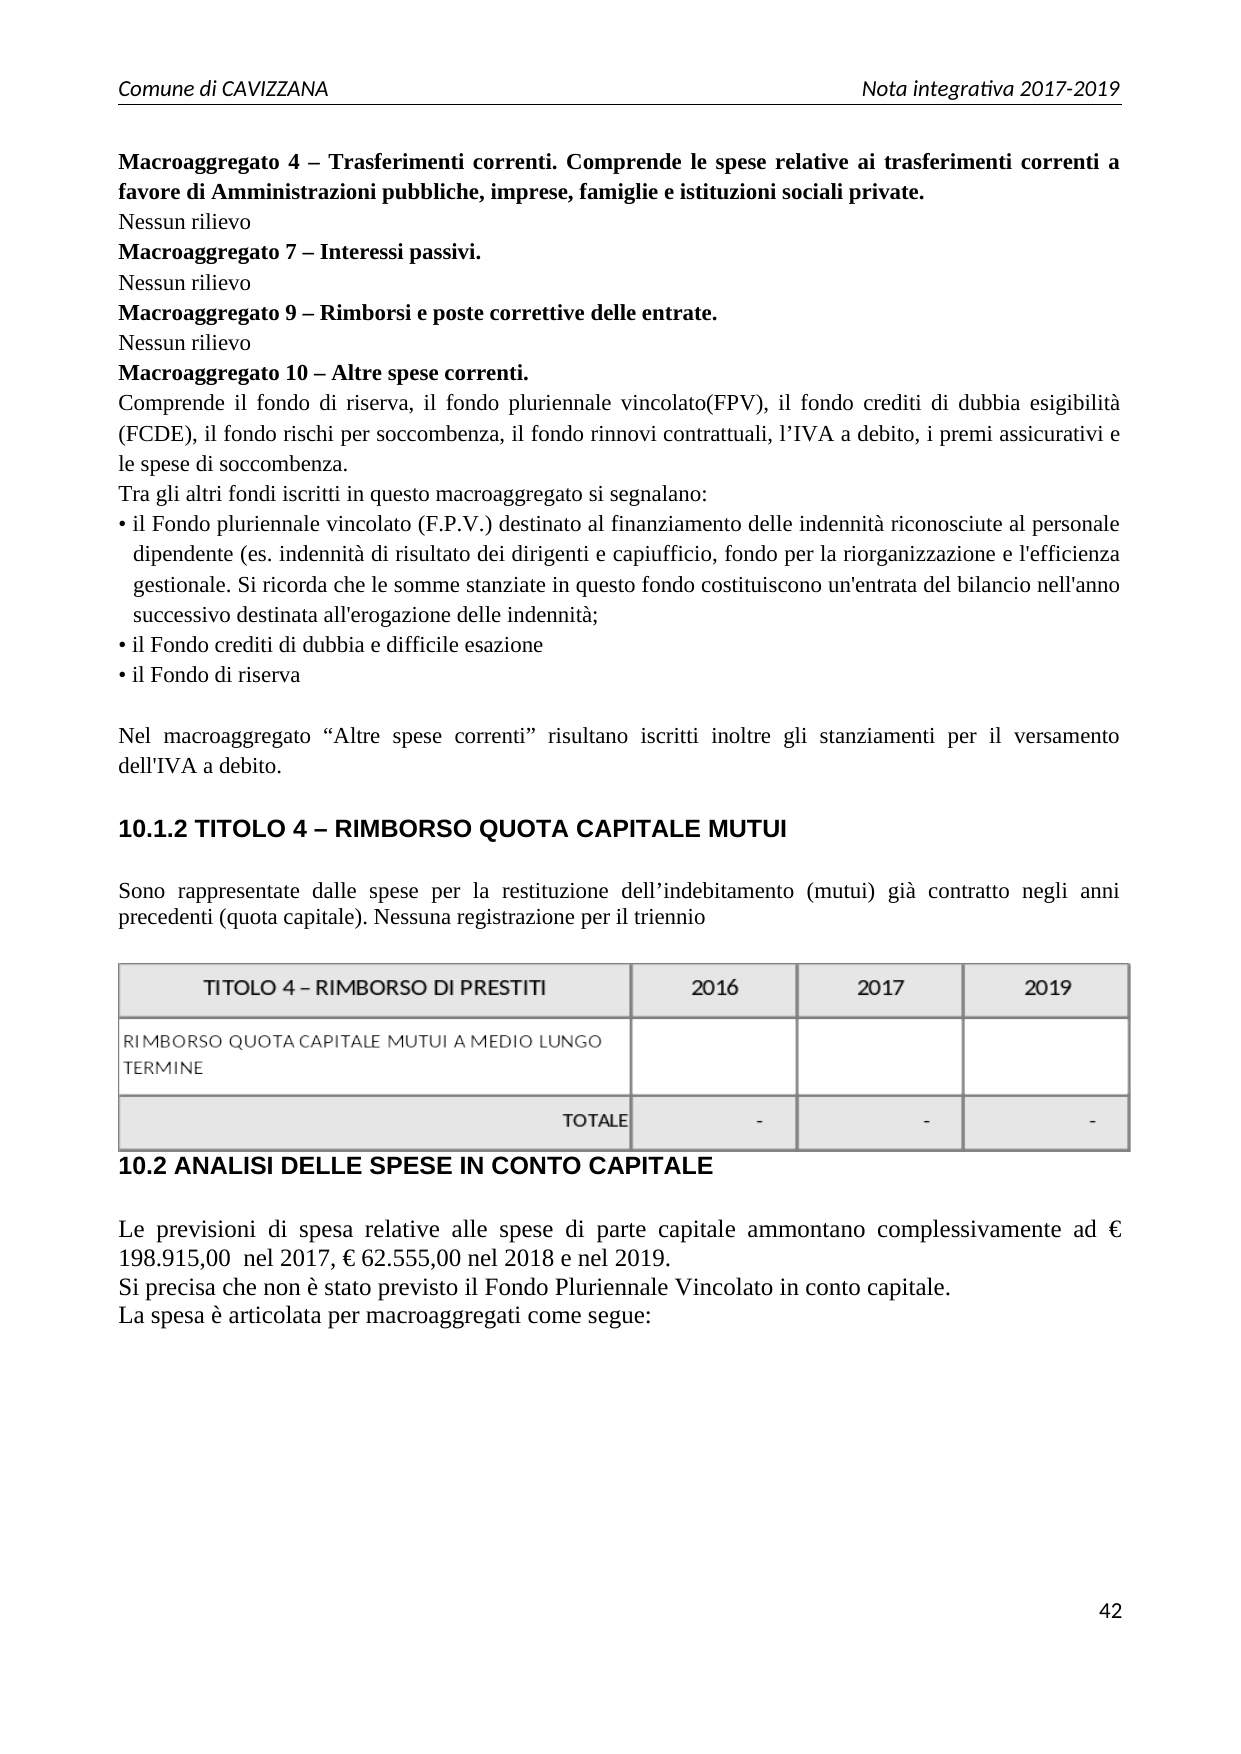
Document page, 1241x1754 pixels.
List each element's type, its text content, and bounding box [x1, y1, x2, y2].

text Nessun rilievo [118, 329, 1122, 355]
text Nessun rilievo [118, 208, 1122, 234]
text • il Fondo di riserva [118, 661, 1122, 688]
text 10.1.2 TITOLO 4 – RIMBORSO QUOTA CAPITALE MUTUI [118, 814, 1122, 843]
text Macroaggregato 4 – Trasferimenti correnti. Comprende le spese relative ai trasferimenti correnti a favore di Amministrazioni pubbliche, imprese, famiglie e istituzioni sociali private. [118, 148, 1122, 204]
text Sono rappresentate dalle spese per la restituzione dell’indebitamento (mutui) già contratto negli anni precedenti (quota capitale). Nessuna registrazione per il triennio [118, 877, 1122, 930]
text Nel macroaggregato “Altre spese correnti” risultano iscritti inoltre gli stanziamenti per il versamento dell'IVA a debito. [118, 722, 1122, 778]
text Tra gli altri fondi iscritti in questo macroaggregato si segnalano: [118, 480, 1122, 506]
text Macroaggregato 10 – Altre spese correnti. [118, 359, 1122, 386]
text • il Fondo crediti di dubbia e difficile esazione [118, 631, 1122, 657]
text La spesa è articolata per macroaggregati come segue: [118, 1300, 1122, 1329]
text Le previsioni di spesa relative alle spese di parte capitale ammontano complessivamente ad € 198.915,00 nel 2017, € 62.555,00 nel 2018 e nel 2019. [118, 1214, 1122, 1272]
text 10.2 ANALISI DELLE SPESE IN CONTO CAPITALE [118, 1152, 1122, 1180]
text • il Fondo pluriennale vincolato (F.P.V.) destinato al finanziamento delle indennità riconosciute al personale dipendente (es. indennità di risultato dei dirigenti e capiufficio, fondo per la riorganizzazione e l'efficienza gestionale. Si ricorda che le somme stanziate in questo fondo costituiscono un'entrata del bilancio nell'anno successivo destinata all'erogazione delle indennità; [118, 510, 1122, 627]
text Comprende il fondo di riserva, il fondo pluriennale vincolato(FPV), il fondo crediti di dubbia esigibilità (FCDE), il fondo rischi per soccombenza, il fondo rinnovi contrattuali, l’IVA a debito, i premi assicurativi e le spese di soccombenza. [118, 389, 1122, 476]
text Nessun rilievo [118, 268, 1122, 295]
text Macroaggregato 7 – Interessi passivi. [118, 238, 1122, 265]
text Si precisa che non è stato previsto il Fondo Pluriennale Vincolato in conto capitale. [118, 1272, 1122, 1300]
text Macroaggregato 9 – Rimborsi e poste correttive delle entrate. [118, 299, 1122, 325]
